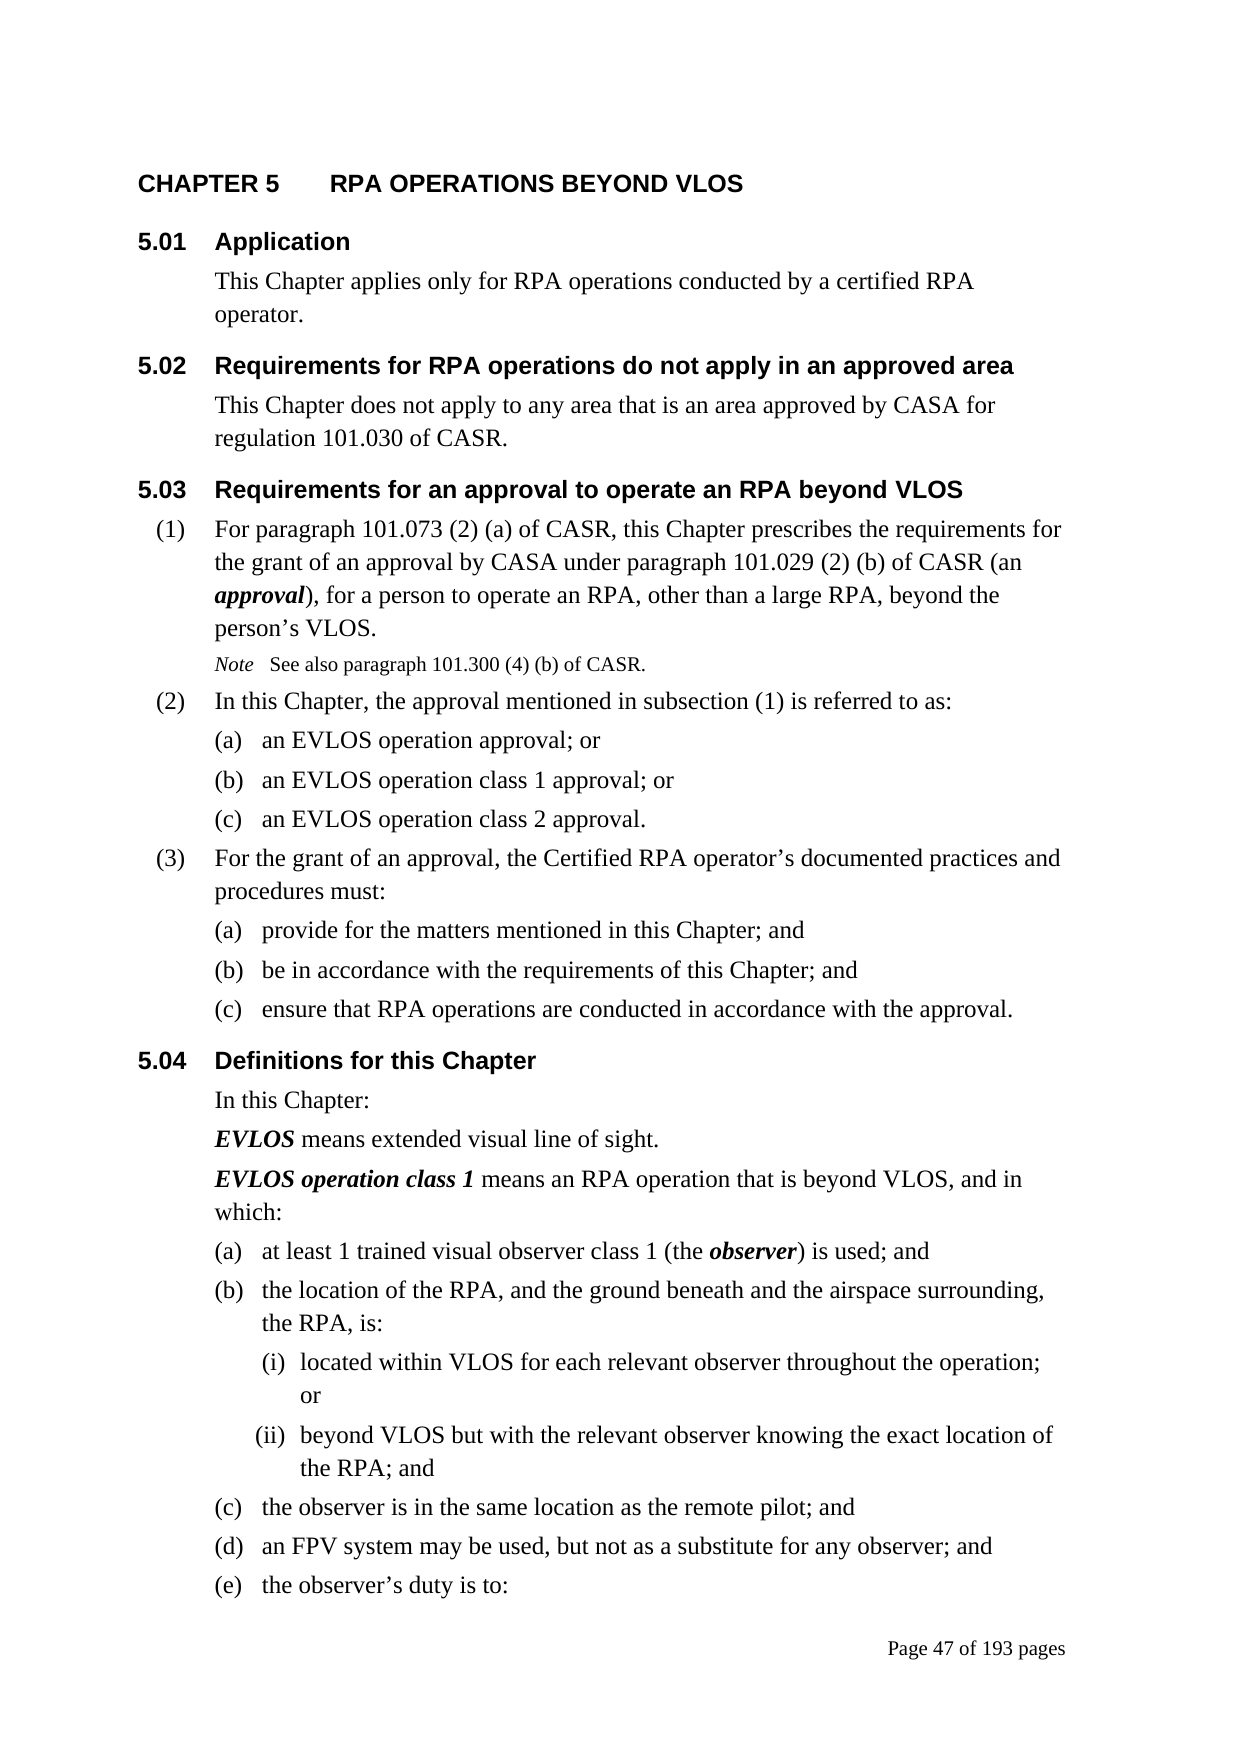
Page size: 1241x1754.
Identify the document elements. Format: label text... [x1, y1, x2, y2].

text (c) the observer is in the same location as the remote pilot; and [214, 1492, 1065, 1521]
text (a) an EVLOS operation approval; or [214, 725, 1065, 754]
text (a) provide for the matters mentioned in this Chapter; and [214, 916, 1065, 944]
text (2) In this Chapter, the approval mentioned in subsection (1) is referred to as: [108, 686, 1065, 715]
subtitle 5.04 Definitions for this Chapter [138, 1046, 1065, 1074]
text (b) an EVLOS operation class 1 approval; or [214, 765, 1065, 793]
subtitle CHAPTER 5 RPA OPERATIONS BEYOND VLOS [138, 168, 1065, 197]
text This Chapter does not apply to any area that is an area approved by CASA for regulation 101.030 of CASR. [108, 390, 1065, 452]
text (e) the observer’s duty is to: [214, 1571, 1065, 1599]
text (1) For paragraph 101.073 (2) (a) of CASR, this Chapter prescribes the requirements for the grant of an approval by CASA under paragraph 101.029 (2) (b) of CASR (an approval), for a person to operate an RPA, other than a large RPA, beyond the person’s VLOS. [108, 514, 1065, 642]
text In this Chapter: [108, 1085, 1065, 1114]
text EVLOS means extended visual line of sight. [214, 1124, 1065, 1153]
subtitle 5.02 Requirements for RPA operations do not apply in an approved area [138, 351, 1065, 379]
text (i) located within VLOS for each relevant observer throughout the operation; or [185, 1347, 1065, 1409]
text EVLOS operation class 1 means an RPA operation that is beyond VLOS, and in which: [214, 1164, 1065, 1225]
text (ii) beyond VLOS but with the relevant observer knowing the exact location of the RPA; and [185, 1420, 1065, 1482]
text (b) the location of the RPA, and the ground beneath and the airspace surrounding, the RPA, is: [214, 1275, 1065, 1337]
text (d) an FPV system may be used, but not as a substitute for any observer; and [214, 1531, 1065, 1560]
text (c) an EVLOS operation class 2 approval. [214, 804, 1065, 833]
subtitle 5.03 Requirements for an approval to operate an RPA beyond VLOS [138, 475, 1065, 503]
text (3) For the grant of an approval, the Certified RPA operator’s documented practices and procedures must: [108, 843, 1065, 905]
subtitle 5.01 Application [138, 227, 1065, 255]
text (c) ensure that RPA operations are conducted in accordance with the approval. [214, 994, 1065, 1023]
text (a) at least 1 trained visual observer class 1 (the observer) is used; and [214, 1236, 1065, 1265]
text Note See also paragraph 101.300 (4) (b) of CASR. [214, 652, 1065, 676]
text This Chapter applies only for RPA operations conducted by a certified RPA operator. [108, 266, 1065, 328]
text (b) be in accordance with the requirements of this Chapter; and [214, 955, 1065, 983]
